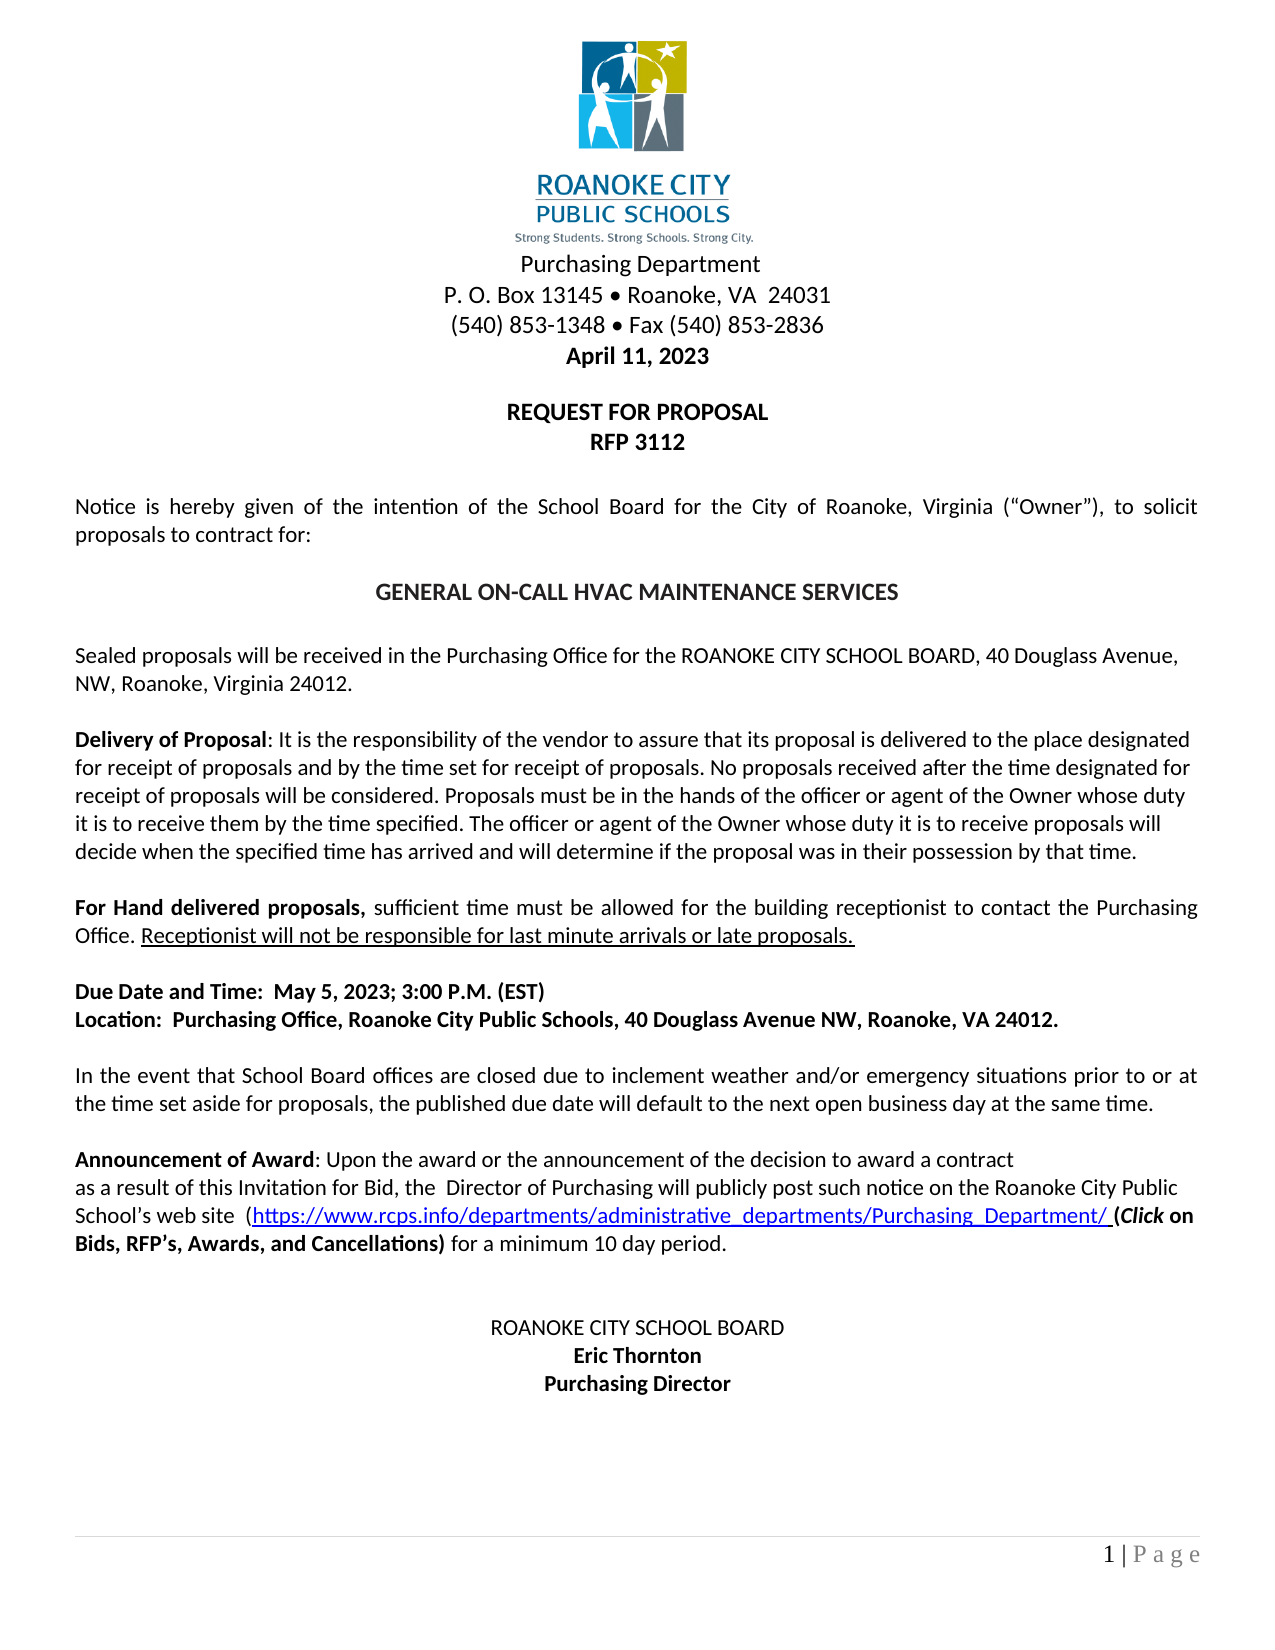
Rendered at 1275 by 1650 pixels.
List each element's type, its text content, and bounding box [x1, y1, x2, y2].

text Purchasing Department [75, 248, 1200, 279]
text In the event that School Board offices are closed due to inclement weather and/or emergency situations prior to or at the time set aside for proposals, the published due date will default to the next open business day at the same time. [75, 1061, 1200, 1117]
text Purchasing Director [75, 1369, 1200, 1397]
text ROANOKE CITY SCHOOL BOARD [75, 1313, 1200, 1341]
text Eric Thornton [75, 1341, 1200, 1369]
text April 11, 2023 [75, 340, 1200, 370]
text • [75, 279, 1200, 309]
picture [507, 37, 768, 249]
text GENERAL ON-CALL HVAC MAINTENANCE SERVICES [75, 577, 1199, 607]
text Location: Purchasing Office, Roanoke City Public Schools, 40 Douglass Avenue NW, Roanoke, VA 24012. [75, 1005, 1153, 1033]
text Due Date and Time: May 5, 2023; 3:00 P.M. (EST) [75, 977, 1200, 1005]
text Sealed proposals will be received in the Purchasing Office for the ROANOKE CITY SCHOOL BOARD, 40 Douglass Avenue, NW, Roanoke, Virginia 24012. [75, 641, 1200, 697]
text Notice is hereby given of the intention of the School Board for the City of Roanoke, Virginia (“Owner”), to solicit proposals to contract for: [75, 492, 1200, 548]
text as a result of this Invitation for Bid, the Director of Purchasing will publicly post such notice on the Roanoke City Public School’s web site (https://www.rcps.info/departments/administrative_departments/Purchasing_Department/ (Click on Bids, RFP’s, Awards, and Cancellations) for a minimum 10 day period. [75, 1173, 1200, 1257]
text RFP 3112 [75, 426, 1200, 457]
text REQUEST FOR PROPOSAL [75, 396, 1200, 426]
text For Hand delivered proposals, sufficient time must be allowed for the building receptionist to contact the Purchasing Office. Receptionist will not be responsible for last minute arrivals or late proposals. [75, 893, 1200, 949]
text Announcement of Award: Upon the award or the announcement of the decision to award a contract [75, 1145, 1200, 1173]
text Delivery of Proposal: It is the responsibility of the vendor to assure that its proposal is delivered to the place designated for receipt of proposals and by the time set for receipt of proposals. No proposals received after the time designated for receipt of proposals will be considered. Proposals must be in the hands of the officer or agent of the Owner whose duty it is to receive them by the time specified. The officer or agent of the Owner whose duty it is to receive proposals will decide when the specified time has arrived and will determine if the proposal was in their possession by that time. [75, 725, 1200, 865]
text (540) 853-1348 • Fax (540) 853-2836 [75, 309, 1200, 340]
